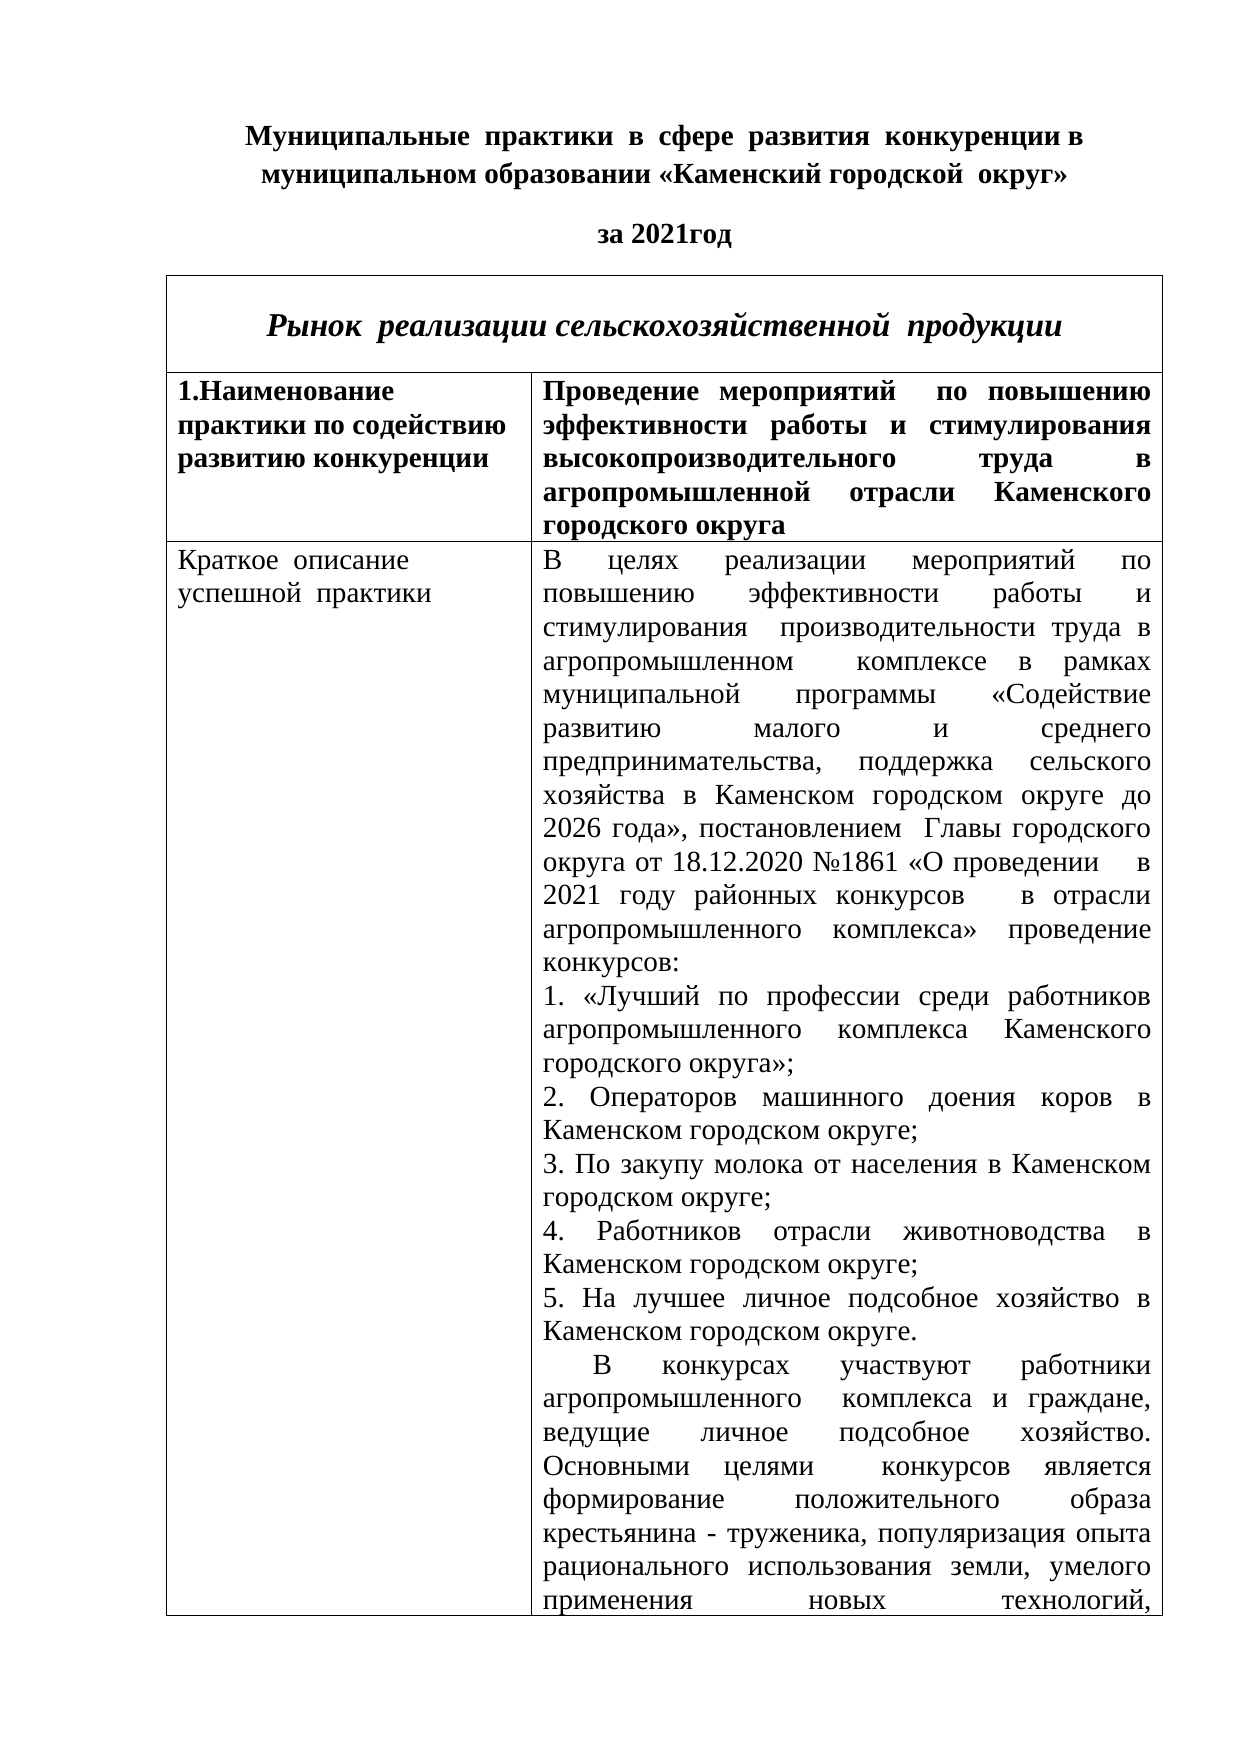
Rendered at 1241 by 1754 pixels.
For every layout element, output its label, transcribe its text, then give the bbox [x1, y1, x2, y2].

text Муниципальные практики в сфере развития конкуренции в муниципальном образовании «Каменский городской округ» [177, 118, 1152, 190]
table_cell Проведение мероприятий по повышению эффективности работы и стимулирования высокопроизводительного труда в агропромышленной отрасли Каменского городского округа [532, 373, 1162, 541]
table_cell 1.Наименование практики по содействию развитию конкуренции [167, 373, 531, 541]
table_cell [167, 542, 531, 1615]
text за 2021год [177, 216, 1152, 249]
table_header Рынок реализации сельскохозяйственной продукции [167, 276, 1162, 372]
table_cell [532, 542, 1162, 1615]
